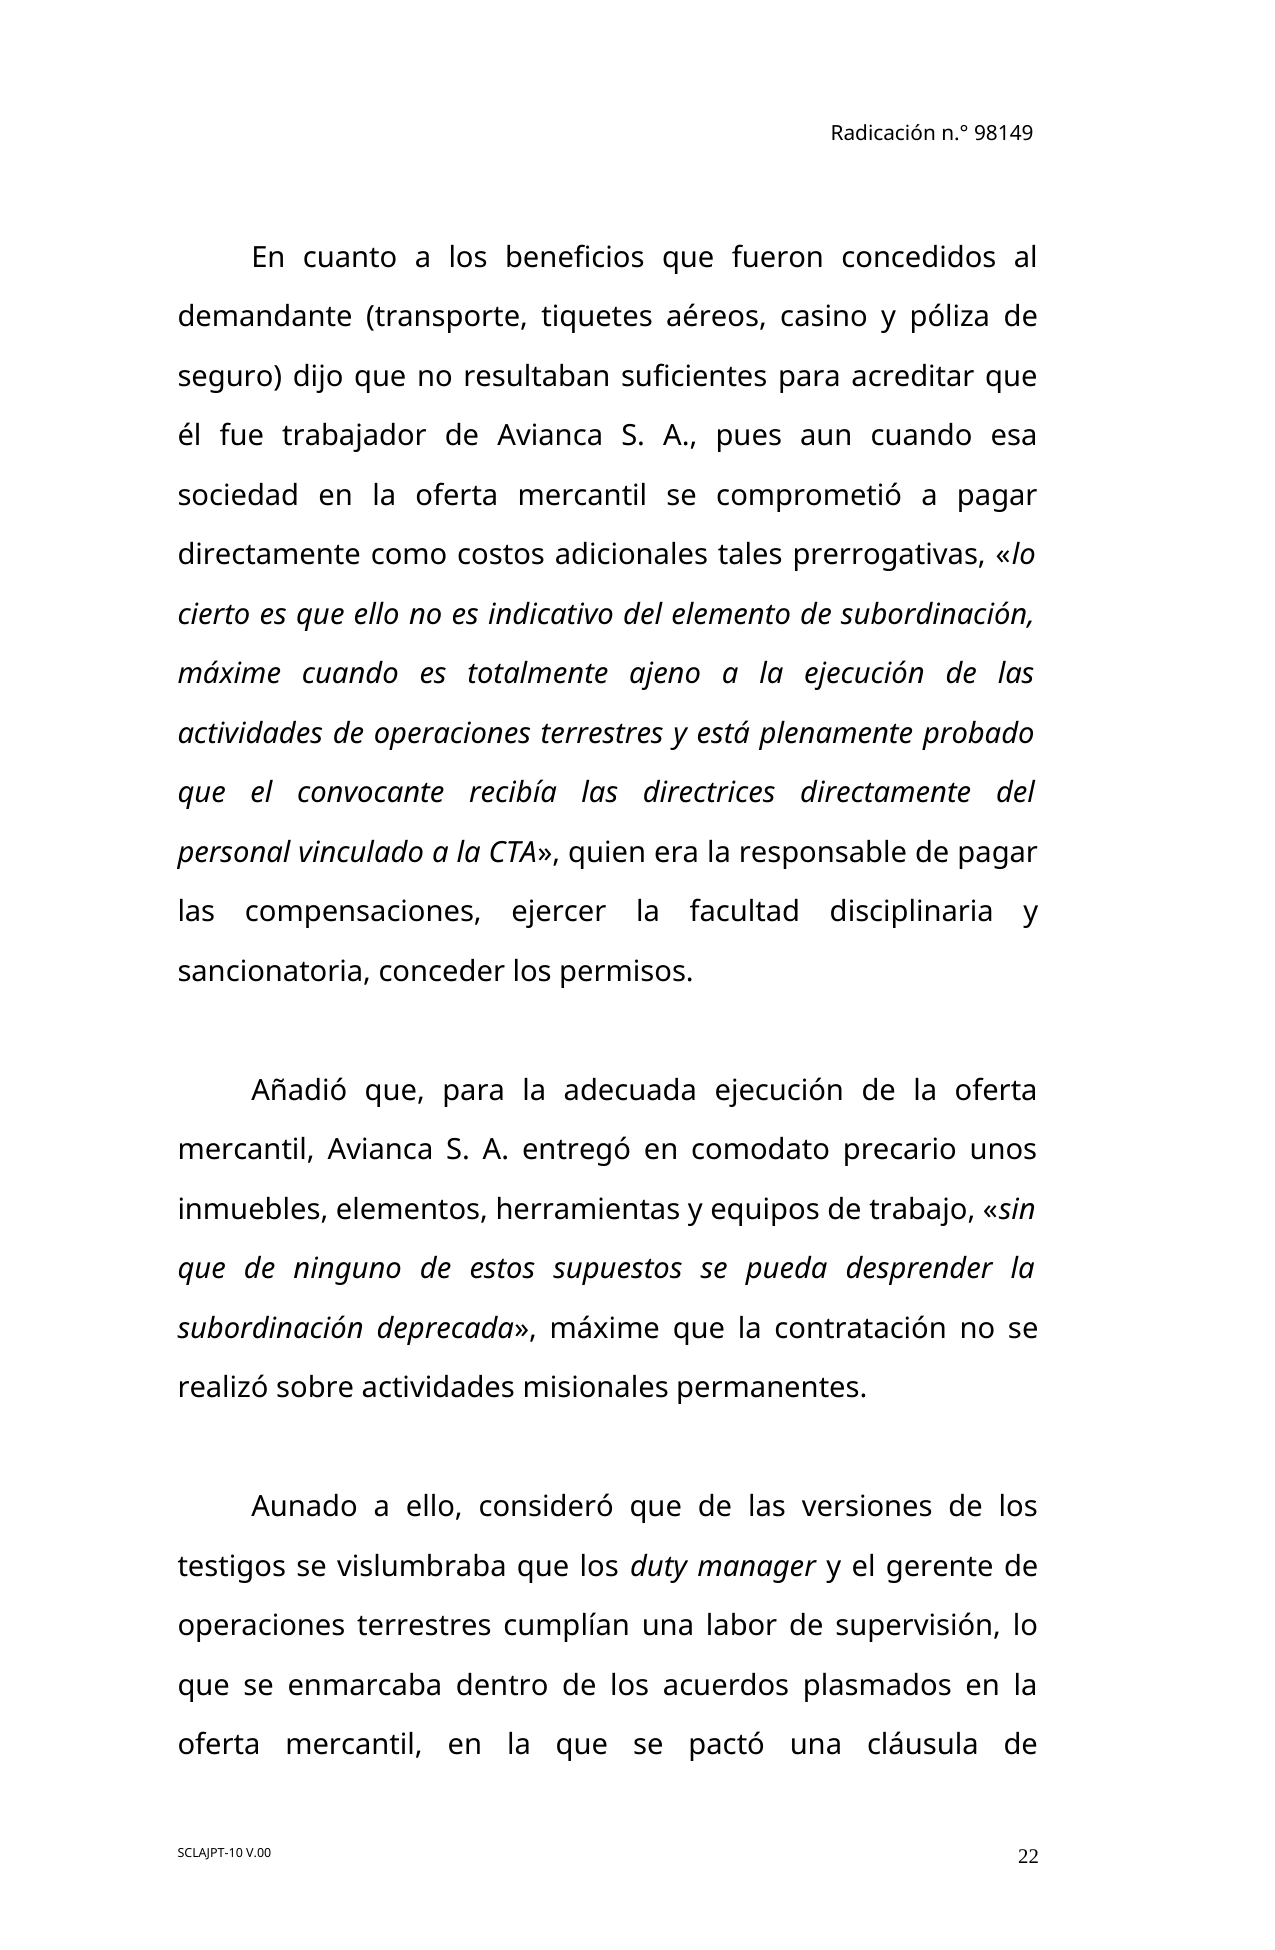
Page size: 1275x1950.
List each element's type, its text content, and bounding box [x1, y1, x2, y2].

text En cuanto a los beneficios que fueron concedidos al demandante (transporte, tiquetes aéreos, casino y póliza de seguro) dijo que no resultaban suficientes para acreditar que él fue trabajador de Avianca S. A., pues aun cuando esa sociedad en la oferta mercantil se comprometió a pagar directamente como costos adicionales tales prerrogativas, «lo cierto es que ello no es indicativo del elemento de subordinación, máxime cuando es totalmente ajeno a la ejecución de las actividades de operaciones terrestres y está plenamente probado que el convocante recibía las directrices directamente del personal vinculado a la CTA», quien era la responsable de pagar las compensaciones, ejercer la facultad disciplinaria y sancionatoria, conceder los permisos. [177, 236, 1039, 990]
text Añadió que, para la adecuada ejecución de la oferta mercantil, Avianca S. A. entregó en comodato precario unos inmuebles, elementos, herramientas y equipos de trabajo, «sin que de ninguno de estos supuestos se pueda desprender la subordinación deprecada», máxime que la contratación no se realizó sobre actividades misionales permanentes. [177, 1069, 1039, 1406]
